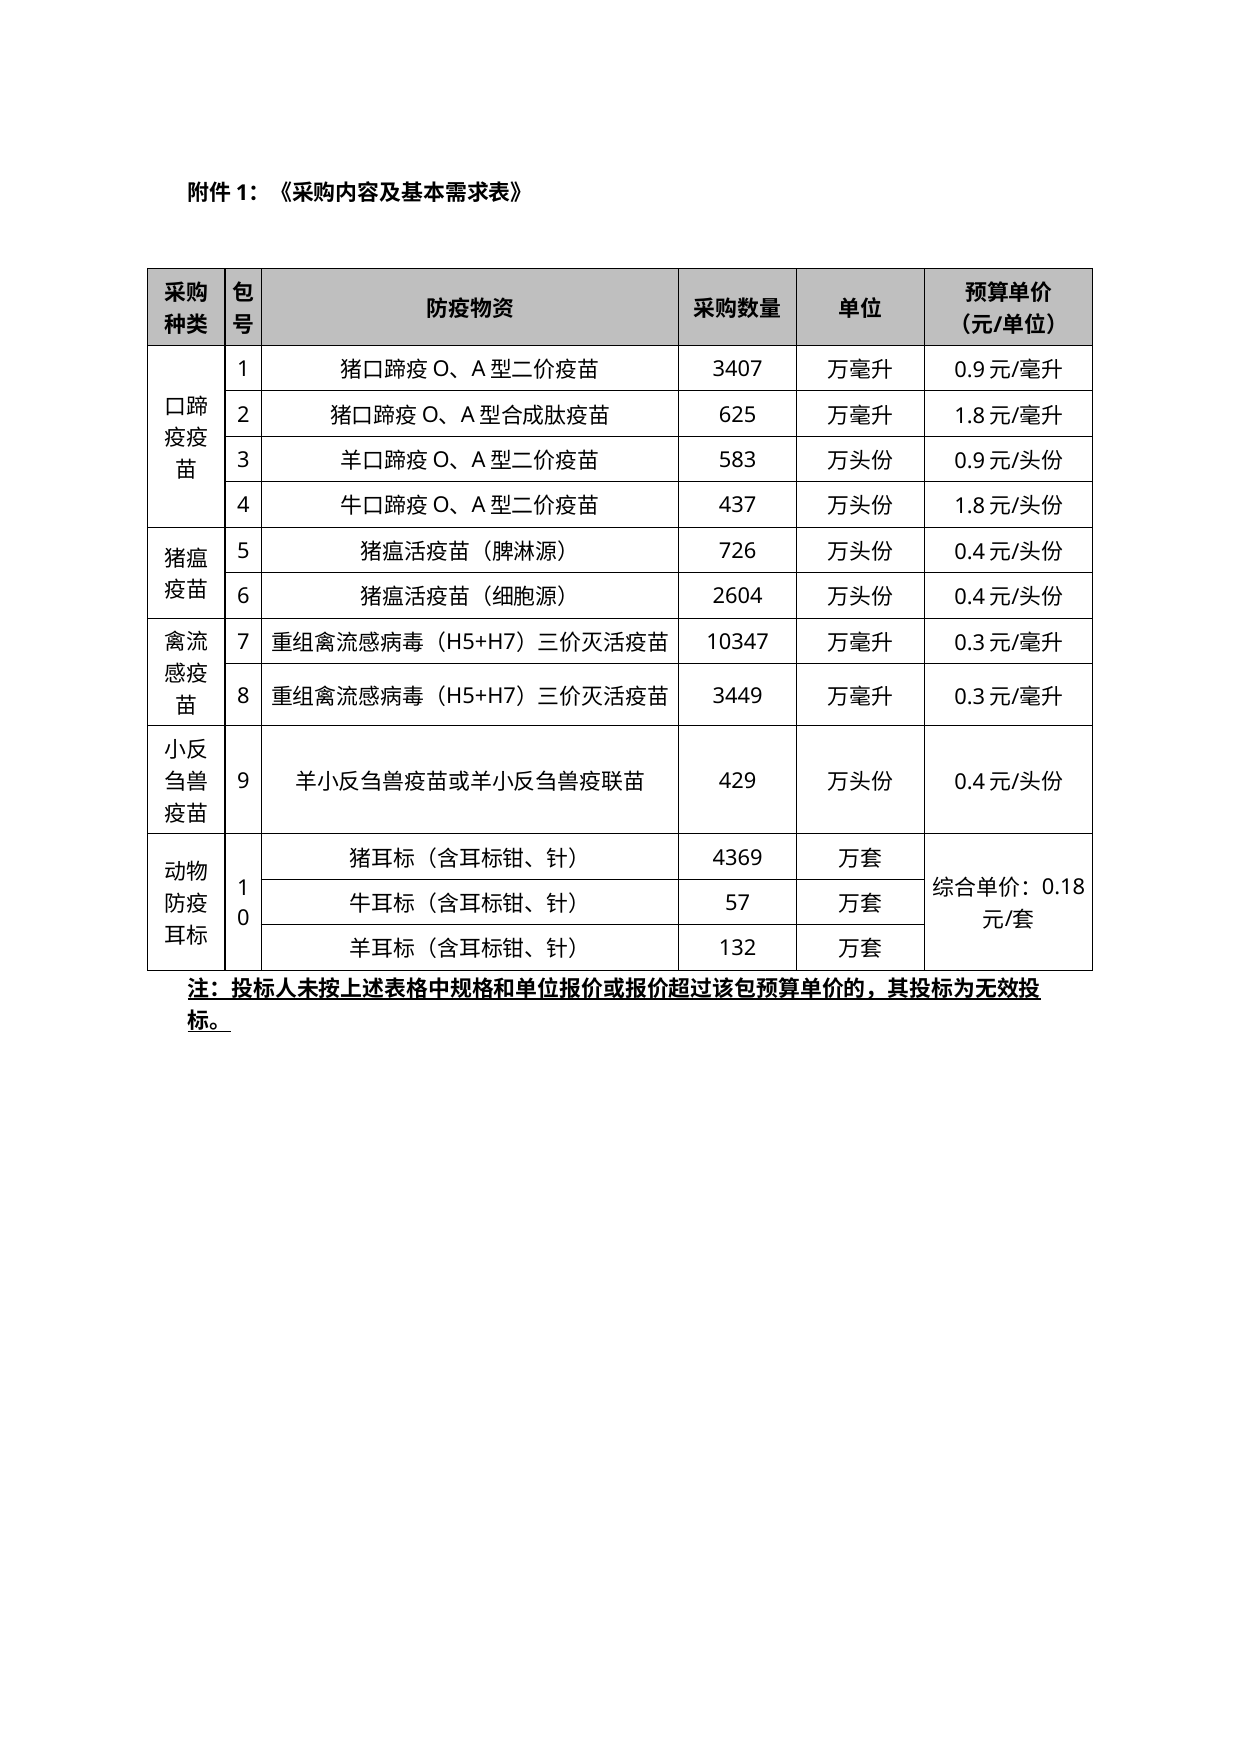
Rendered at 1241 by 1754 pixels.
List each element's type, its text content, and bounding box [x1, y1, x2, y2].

table_cell 小反刍兽疫苗 [148, 726, 224, 833]
table_cell 万头份 [797, 528, 924, 572]
table_cell 6 [226, 573, 261, 617]
table_cell 726 [679, 528, 796, 572]
table_cell 4 [226, 482, 261, 527]
table_cell 583 [679, 437, 796, 481]
table_cell 牛口蹄疫O、A型二价疫苗 [262, 482, 678, 527]
table_cell 万套 [797, 925, 924, 969]
table_cell 万毫升 [797, 619, 924, 663]
table_cell 1 [226, 346, 261, 390]
table_header 预算单价 （元/单位） [925, 269, 1092, 345]
table_cell 0.9元/头份 [925, 437, 1092, 481]
table_cell 625 [679, 391, 796, 436]
table_cell 猪瘟活疫苗（脾淋源） [262, 528, 678, 572]
table_cell 猪口蹄疫O、A型合成肽疫苗 [262, 391, 678, 436]
table_cell 猪耳标（含耳标钳、针） [262, 834, 678, 879]
table_cell 0.4元/头份 [925, 573, 1092, 617]
table_cell 429 [679, 726, 796, 833]
table_cell 牛耳标（含耳标钳、针） [262, 880, 678, 924]
table_header 包号 [226, 269, 261, 345]
subtitle 附件1：《采购内容及基本需求表》 [187, 174, 1053, 207]
table_cell 综合单价：0.18元/套 [925, 834, 1092, 969]
table_cell 2604 [679, 573, 796, 617]
table_cell 羊小反刍兽疫苗或羊小反刍兽疫联苗 [262, 726, 678, 833]
table_cell 猪口蹄疫O、A型二价疫苗 [262, 346, 678, 390]
table_cell 万套 [797, 880, 924, 924]
table_cell 5 [226, 528, 261, 572]
table_cell 2 [226, 391, 261, 436]
table_cell 0.4元/头份 [925, 726, 1092, 833]
table_cell 猪瘟疫苗 [148, 528, 224, 617]
table_cell 1.8元/头份 [925, 482, 1092, 527]
table_cell 万毫升 [797, 346, 924, 390]
table_cell 10 [226, 834, 261, 969]
table_cell 羊耳标（含耳标钳、针） [262, 925, 678, 969]
table_cell 3407 [679, 346, 796, 390]
table_cell 4369 [679, 834, 796, 879]
text 注：投标人未按上述表格中规格和单位报价或报价超过该包预算单价的，其投标为无效投标。 [187, 971, 1053, 1036]
table_cell 3 [226, 437, 261, 481]
table_cell 禽流感疫苗 [148, 619, 224, 725]
table_cell 动物防疫耳标 [148, 834, 224, 969]
table_cell 9 [226, 726, 261, 833]
table_cell 10347 [679, 619, 796, 663]
table_cell 0.9元/毫升 [925, 346, 1092, 390]
table_cell 437 [679, 482, 796, 527]
table_cell 万头份 [797, 573, 924, 617]
table_cell 0.3元/毫升 [925, 664, 1092, 725]
table_cell 万毫升 [797, 391, 924, 436]
table_header 采购数量 [679, 269, 796, 345]
table_cell 0.4元/头份 [925, 528, 1092, 572]
table_cell 7 [226, 619, 261, 663]
table_cell 猪瘟活疫苗（细胞源） [262, 573, 678, 617]
table_cell 万头份 [797, 437, 924, 481]
table_cell 8 [226, 664, 261, 725]
table_cell 万头份 [797, 482, 924, 527]
table_header 采购种类 [148, 269, 224, 345]
table_cell 重组禽流感病毒（H5+H7）三价灭活疫苗 [262, 664, 678, 725]
table_cell 口蹄疫疫苗 [148, 346, 224, 527]
table_cell 万套 [797, 834, 924, 879]
table_cell 3449 [679, 664, 796, 725]
table_cell 0.3元/毫升 [925, 619, 1092, 663]
table_cell 132 [679, 925, 796, 969]
table_cell 重组禽流感病毒（H5+H7）三价灭活疫苗 [262, 619, 678, 663]
table_cell 57 [679, 880, 796, 924]
table_cell 万毫升 [797, 664, 924, 725]
table_cell 羊口蹄疫O、A型二价疫苗 [262, 437, 678, 481]
table_cell 万头份 [797, 726, 924, 833]
table_header 防疫物资 [262, 269, 678, 345]
table_header 单位 [797, 269, 924, 345]
table_cell 1.8元/毫升 [925, 391, 1092, 436]
